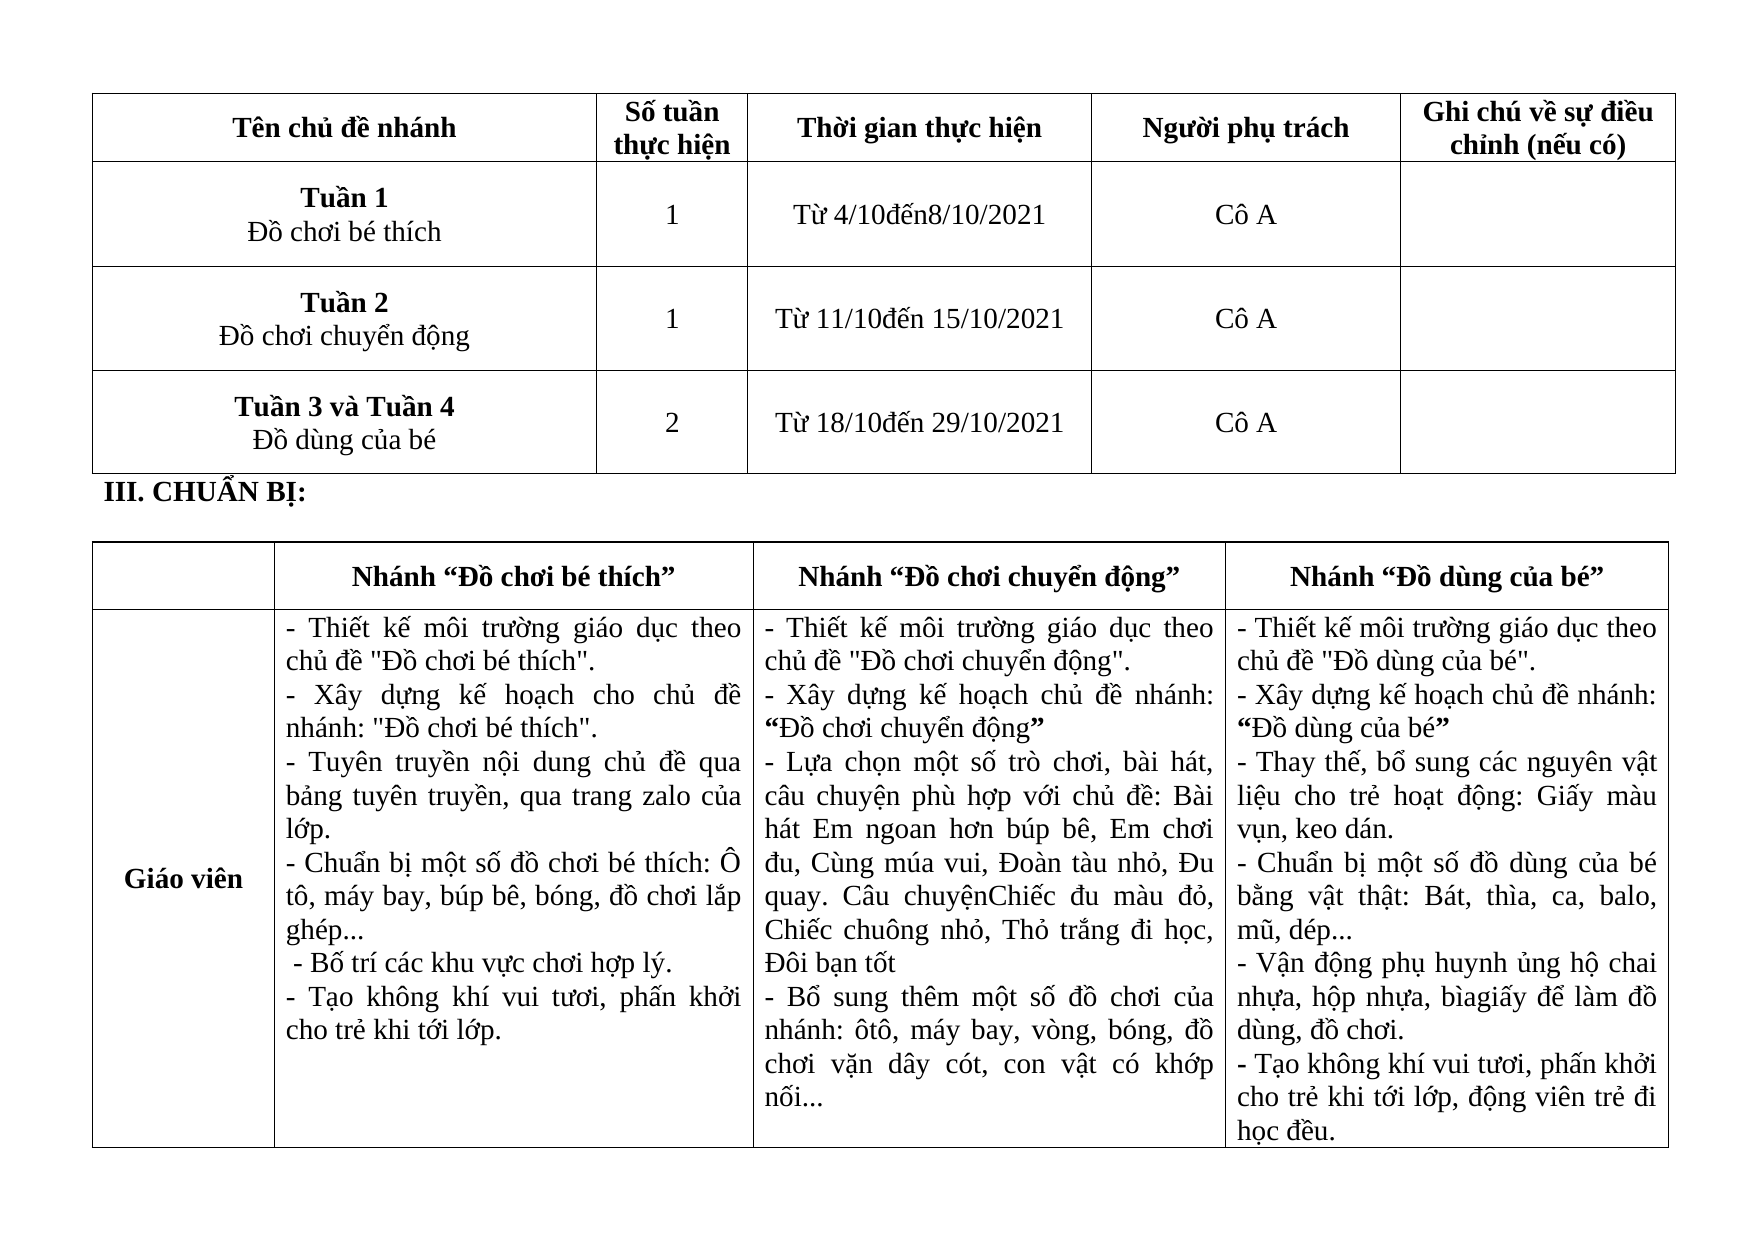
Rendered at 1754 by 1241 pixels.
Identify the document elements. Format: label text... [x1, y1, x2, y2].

table_header Số tuần thực hiện [597, 94, 747, 161]
table_header Tên chủ đề nhánh [93, 94, 596, 161]
table_cell Tuần 3 và Tuần 4 Đồ dùng của bé [93, 371, 596, 473]
table_header Nhánh “Đồ chơi bé thích” [275, 543, 753, 609]
table_header Thời gian thực hiện [748, 94, 1091, 161]
table_cell Cô A [1092, 371, 1400, 473]
table_header Nhánh “Đồ dùng của bé” [1226, 543, 1668, 609]
table_cell Cô A [1092, 267, 1400, 370]
table_cell 1 [597, 162, 747, 266]
table_cell Từ 4/10đến8/10/2021 [748, 162, 1091, 266]
table_cell [1401, 267, 1675, 370]
table_cell Cô A [1092, 162, 1400, 266]
table_cell Tuần 2 Đồ chơi chuyển động [93, 267, 596, 370]
table_cell 2 [597, 371, 747, 473]
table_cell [754, 610, 1225, 1147]
table_cell 1 [597, 267, 747, 370]
table_cell Tuần 1 Đồ chơi bé thích [93, 162, 596, 266]
table_cell Từ 18/10đến 29/10/2021 [748, 371, 1091, 473]
table_header [93, 543, 274, 609]
table_header Ghi chú về sự điều chỉnh (nếu có) [1401, 94, 1675, 161]
table_header Nhánh “Đồ chơi chuyển động” [754, 543, 1225, 609]
table_cell [1401, 371, 1675, 473]
table_cell Từ 11/10đến 15/10/2021 [748, 267, 1091, 370]
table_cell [1226, 610, 1668, 1147]
table_header Người phụ trách [1092, 94, 1400, 161]
table_cell Giáo viên [93, 610, 274, 1147]
text III. CHUẨN BỊ: [103, 474, 1679, 508]
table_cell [275, 610, 753, 1147]
table_cell [1401, 162, 1675, 266]
